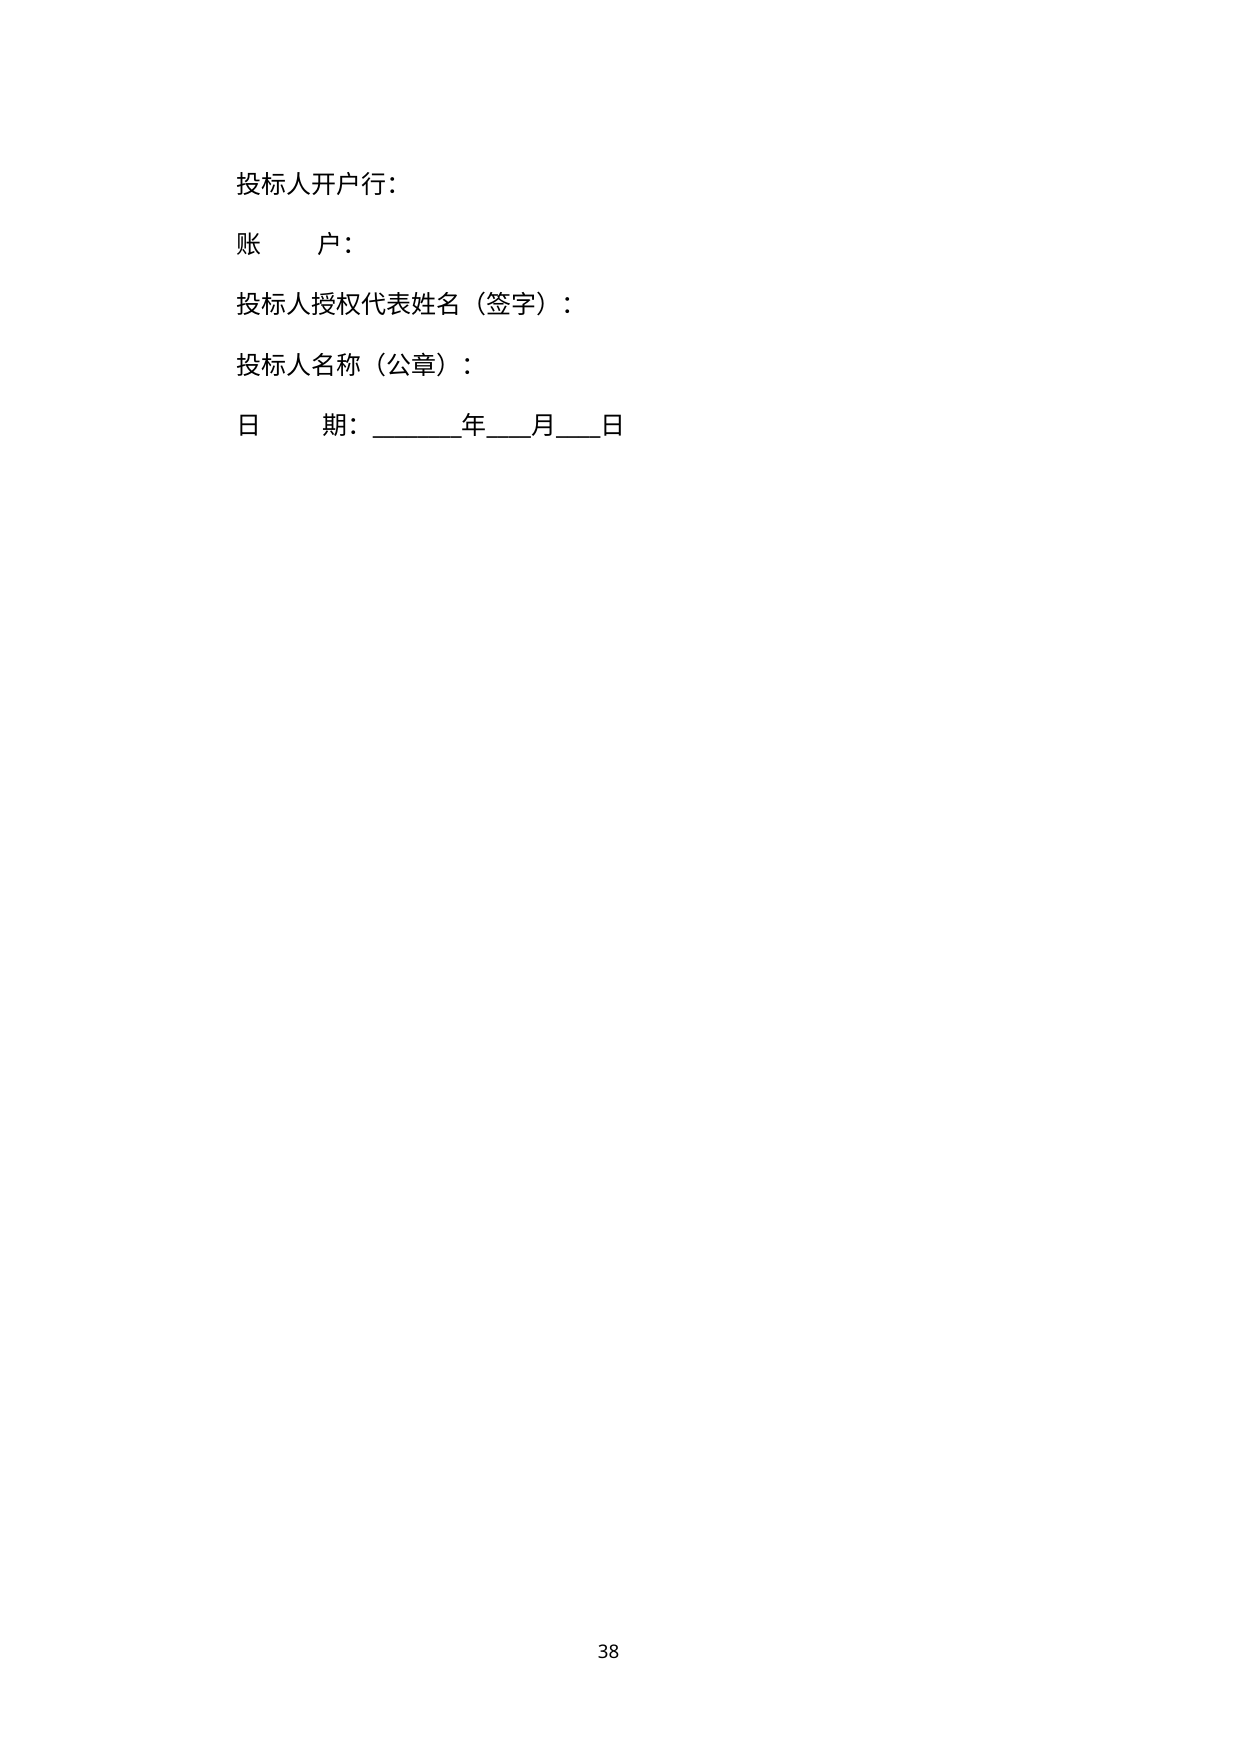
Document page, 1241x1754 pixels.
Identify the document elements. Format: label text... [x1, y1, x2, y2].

text 投标人开户行： [186, 152, 1075, 212]
text 投标人授权代表姓名（签字）： [186, 273, 1075, 333]
text 投标人名称（公章）： [186, 333, 1075, 394]
text 日 期：________年____月____日 [186, 394, 1075, 454]
text 账 户： [186, 212, 1075, 273]
